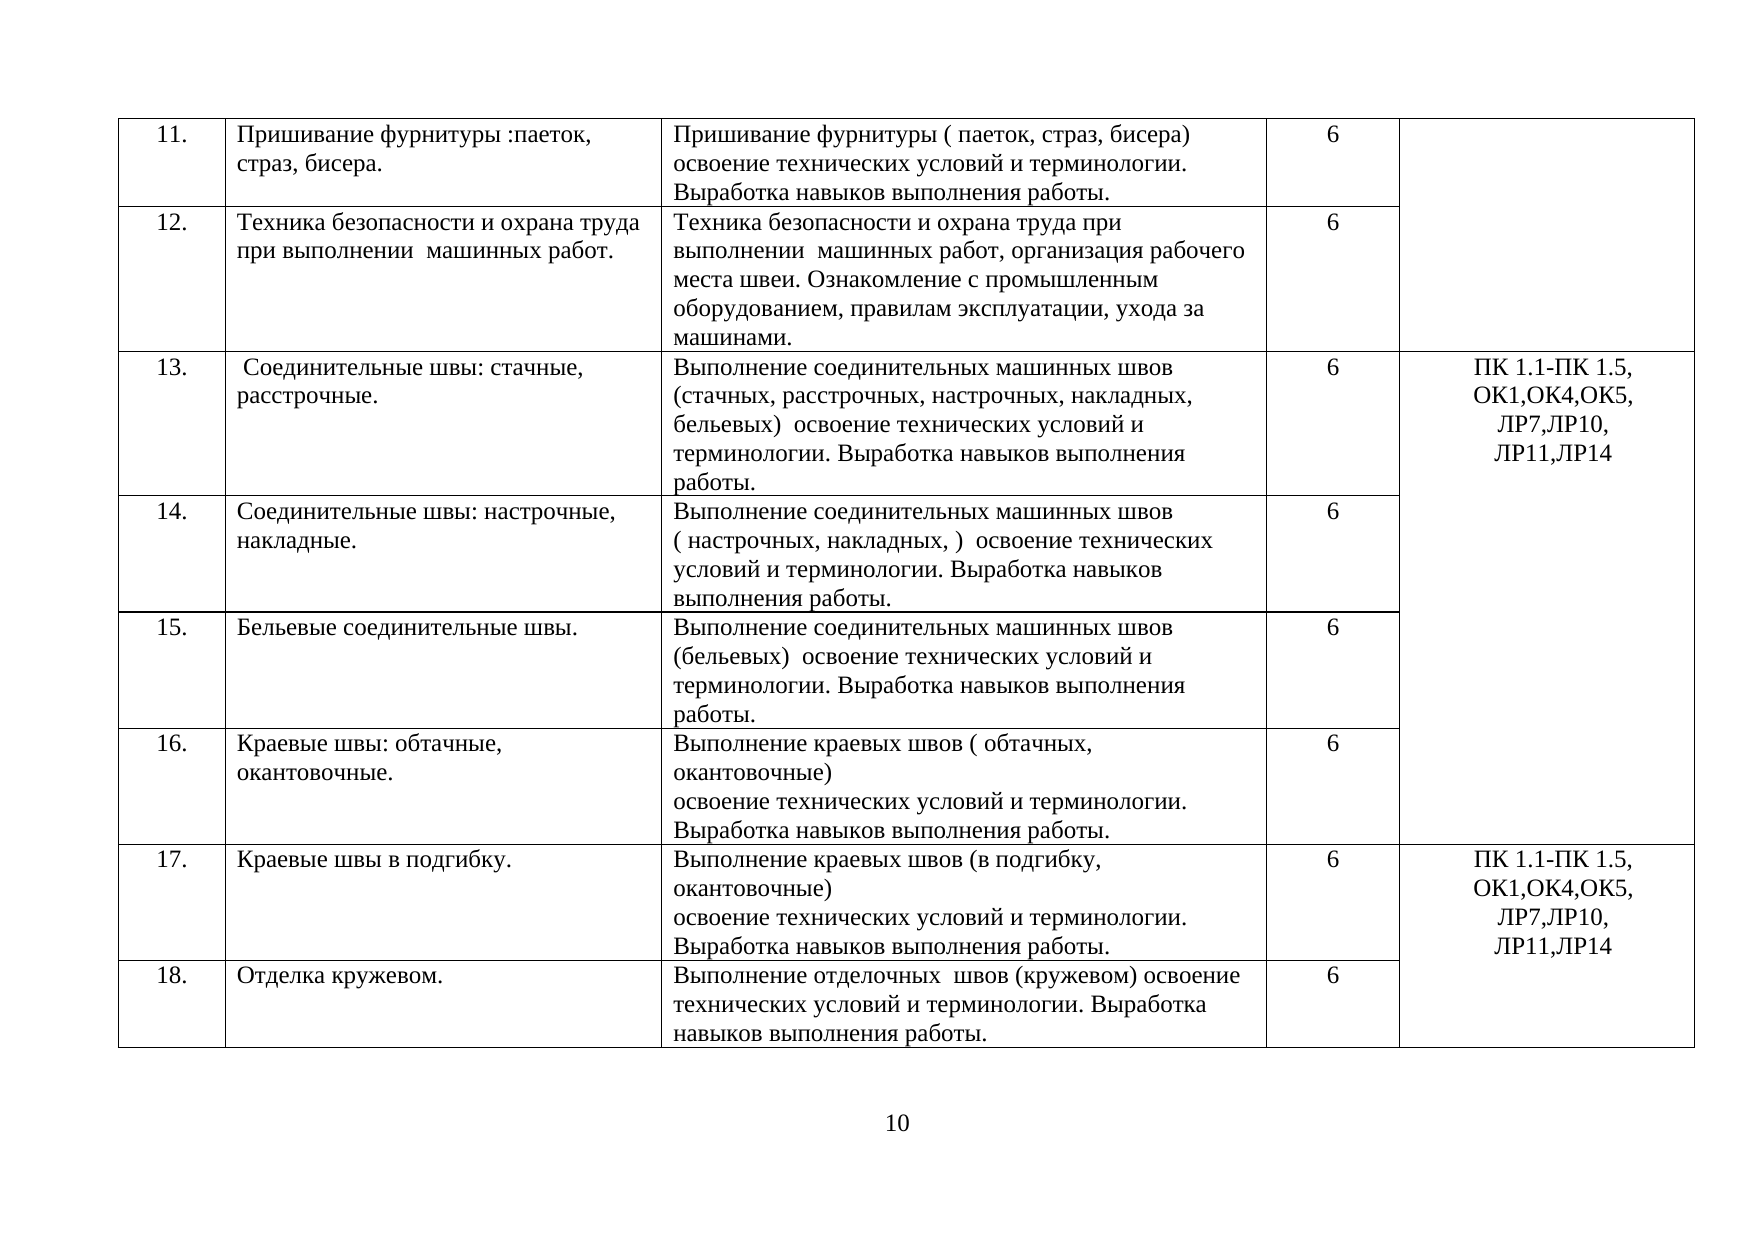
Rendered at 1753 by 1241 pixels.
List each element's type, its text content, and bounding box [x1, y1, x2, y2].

table_cell Отделка кружевом. [226, 961, 661, 1047]
table_cell 17. [119, 845, 225, 959]
table_cell 15. [119, 613, 225, 727]
table_cell Техника безопасности и охрана труда при выполнении машинных работ, организация рабочего места швеи. Ознакомление с промышленным оборудованием, правилам эксплуатации, ухода за машинами. [662, 207, 1266, 351]
table_cell 16. [119, 729, 225, 843]
table_cell Краевые швы: обтачные, окантовочные. [226, 729, 661, 843]
table_cell 18. [119, 961, 225, 1047]
table_cell 6 [1267, 352, 1399, 495]
table_cell Бельевые соединительные швы. [226, 613, 661, 727]
table_cell Краевые швы в подгибку. [226, 845, 661, 959]
table_cell Выполнение соединительных машинных швов (бельевых) освоение технических условий и терминологии. Выработка навыков выполнения работы. [662, 613, 1266, 727]
table_cell 6 [1267, 729, 1399, 843]
table_cell Выполнение краевых швов ( обтачных, окантовочные) освоение технических условий и терминологии. Выработка навыков выполнения работы. [662, 729, 1266, 843]
table_cell Выполнение краевых швов (в подгибку, окантовочные) освоение технических условий и терминологии. Выработка навыков выполнения работы. [662, 845, 1266, 959]
table_cell ПК 1.1-ПК 1.5, ОК1,ОК4,ОК5, ЛР7,ЛР10, ЛР11,ЛР14 [1400, 845, 1694, 1047]
table_cell 6 [1267, 961, 1399, 1047]
table_cell 11. [119, 119, 225, 206]
table_cell 14. [119, 496, 225, 611]
table_cell ПК 1.1-ПК 1.5, ОК1,ОК4,ОК5, ЛР7,ЛР10, ЛР11,ЛР14 [1400, 352, 1694, 843]
table_cell Выполнение отделочных швов (кружевом) освоение технических условий и терминологии. Выработка навыков выполнения работы. [662, 961, 1266, 1047]
table_cell Техника безопасности и охрана труда при выполнении машинных работ. [226, 207, 661, 351]
table_cell 6 [1267, 845, 1399, 959]
table_cell Выполнение соединительных машинных швов ( настрочных, накладных, ) освоение технических условий и терминологии. Выработка навыков выполнения работы. [662, 496, 1266, 611]
table_cell 6 [1267, 119, 1399, 206]
table_cell Пришивание фурнитуры ( паеток, страз, бисера) освоение технических условий и терминологии. Выработка навыков выполнения работы. [662, 119, 1266, 206]
table_cell Пришивание фурнитуры :паеток, страз, бисера. [226, 119, 661, 206]
table_cell 12. [119, 207, 225, 351]
table_cell Соединительные швы: настрочные, накладные. [226, 496, 661, 611]
table_cell 13. [119, 352, 225, 495]
table_cell Выполнение соединительных машинных швов (стачных, расстрочных, настрочных, накладных, бельевых) освоение технических условий и терминологии. Выработка навыков выполнения работы. [662, 352, 1266, 495]
table_cell 6 [1267, 496, 1399, 611]
table_cell 6 [1267, 613, 1399, 727]
table_cell 6 [1267, 207, 1399, 351]
table_cell Соединительные швы: стачные, расстрочные. [226, 352, 661, 495]
